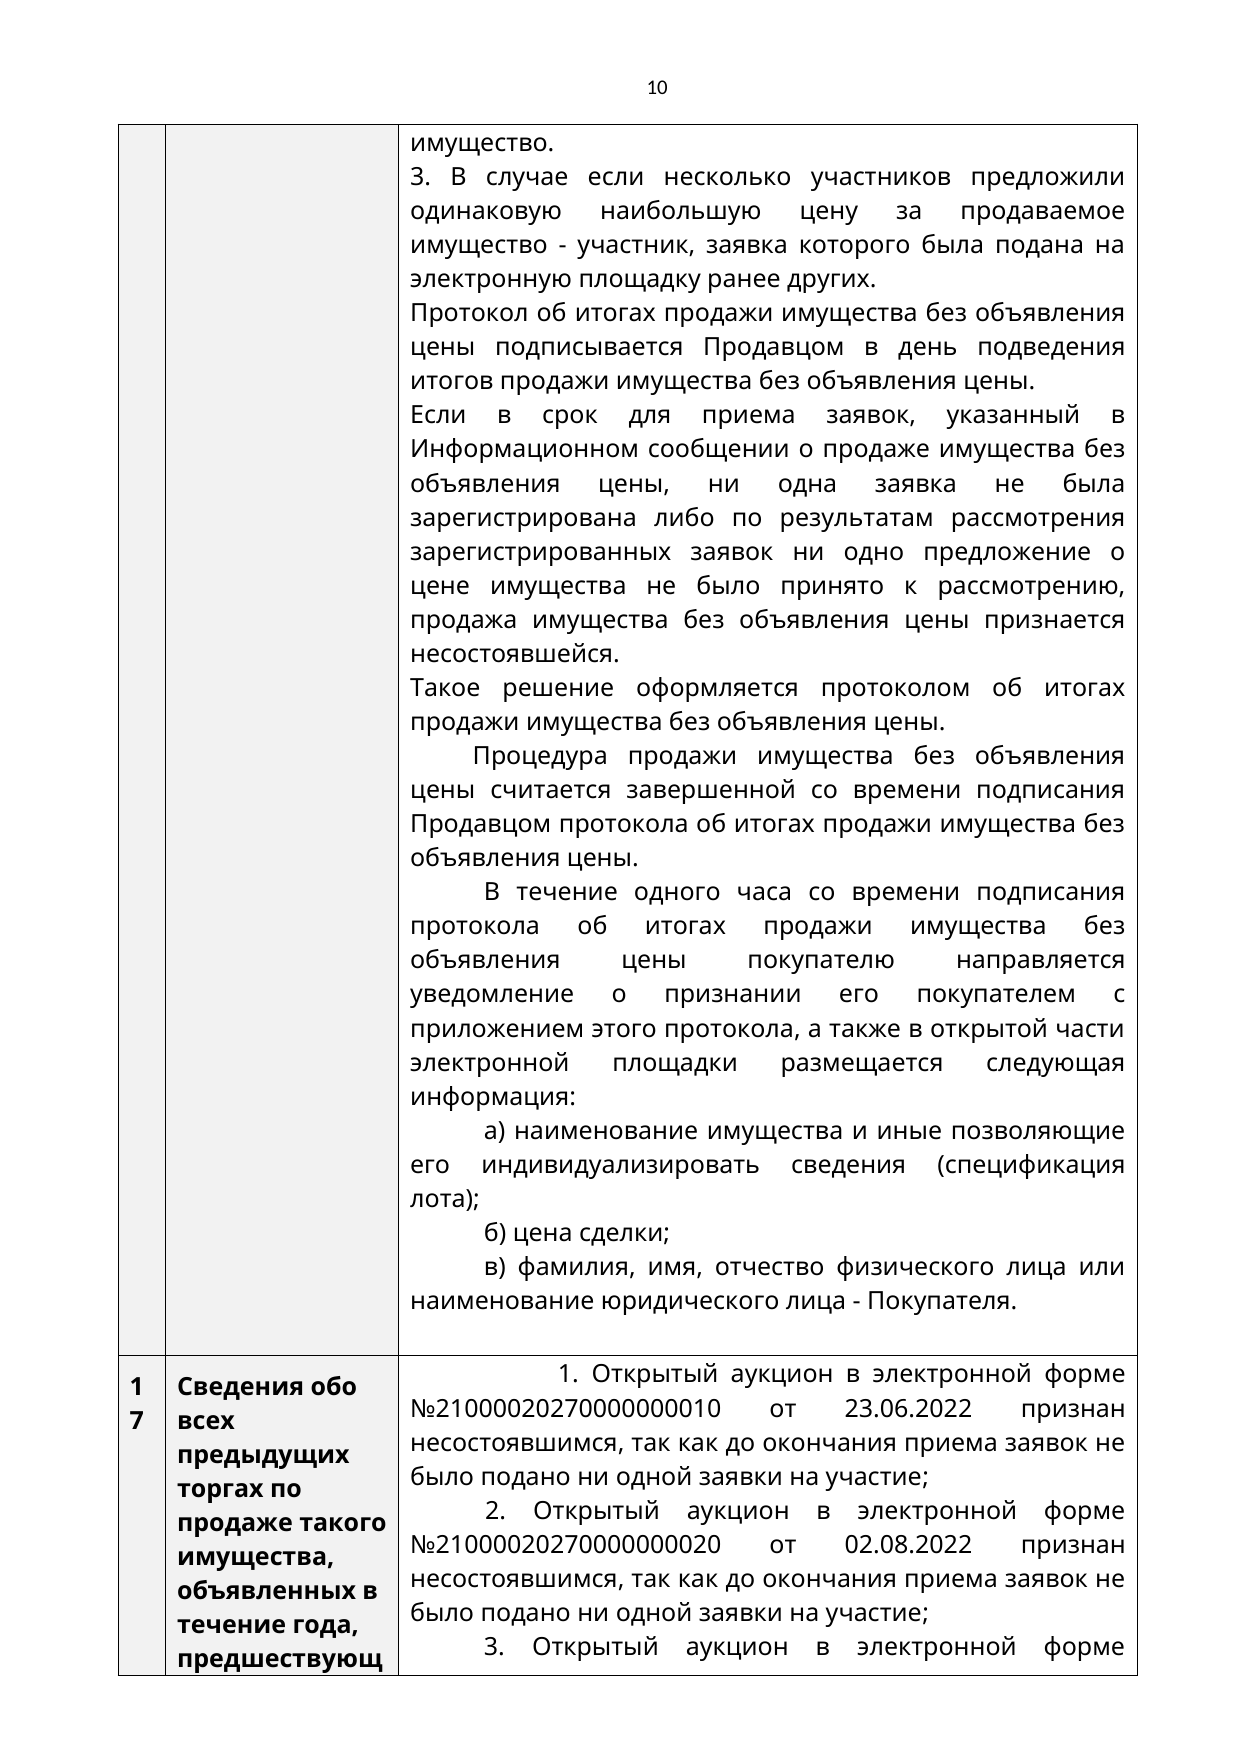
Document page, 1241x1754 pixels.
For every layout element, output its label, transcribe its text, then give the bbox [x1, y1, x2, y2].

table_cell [166, 125, 398, 1355]
table_cell 17 [119, 1356, 165, 1675]
table_cell 16 [119, 125, 165, 1355]
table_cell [399, 1356, 1137, 1675]
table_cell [399, 125, 1137, 1355]
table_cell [166, 1356, 398, 1675]
